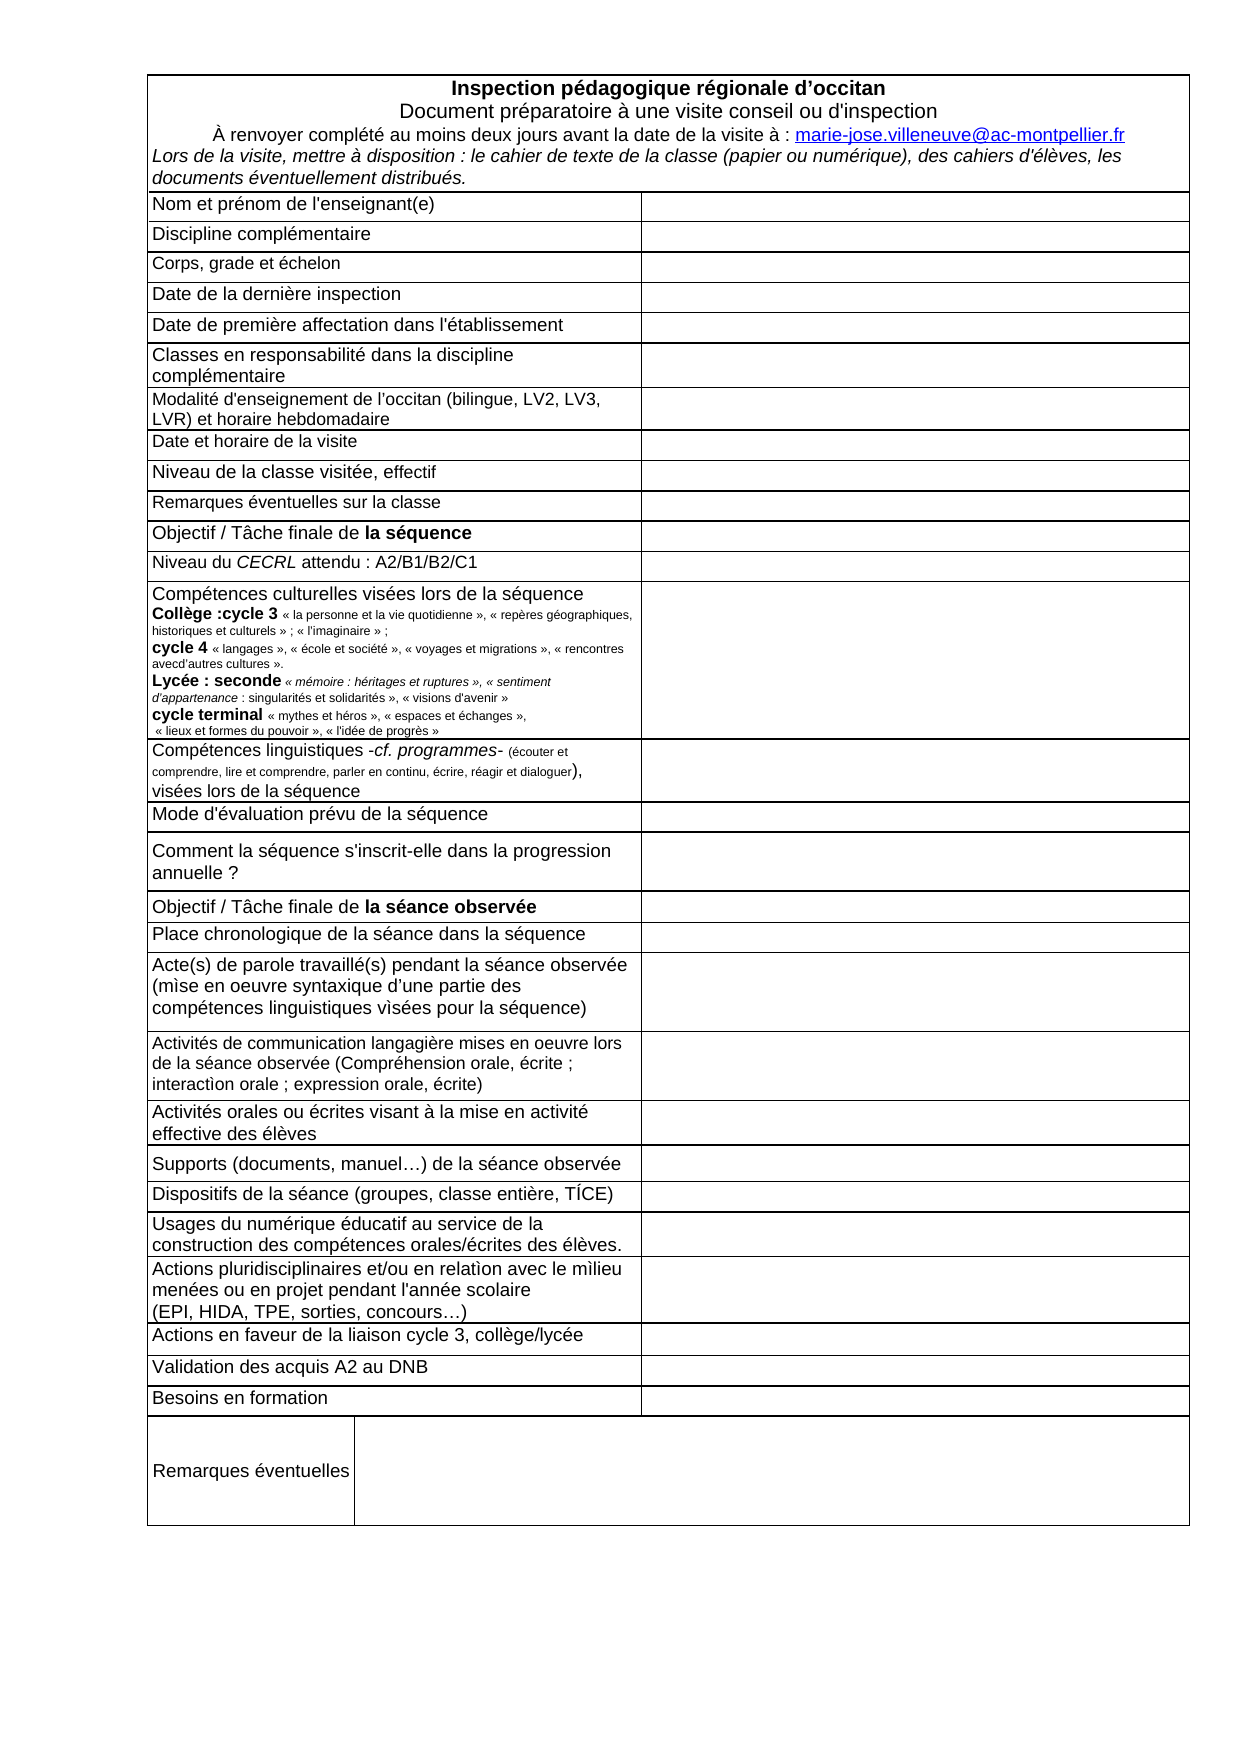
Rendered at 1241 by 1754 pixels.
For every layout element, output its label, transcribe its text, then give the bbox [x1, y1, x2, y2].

table_cell Objectif / Tâche finale de la séquence [148, 522, 641, 551]
table_cell [1185, 923, 1189, 952]
table_cell [642, 892, 1189, 922]
table_cell Besoins en formation [148, 1387, 641, 1415]
table_cell [1185, 222, 1189, 251]
table_cell Niveau de la classe visitée, effectif [148, 461, 641, 490]
table_cell [642, 431, 646, 459]
table_cell Actions en faveur de la liaison cycle 3, collège/lycée [148, 1324, 641, 1354]
table_cell [1185, 803, 1189, 831]
table_cell [1185, 313, 1189, 342]
table_cell [642, 833, 646, 890]
table_cell Date de la dernière inspection [148, 283, 641, 312]
table_cell Mode d'évaluation prévu de la séquence [148, 803, 641, 831]
table_cell [1185, 461, 1189, 490]
table_cell [642, 253, 646, 282]
table_cell [1185, 833, 1189, 890]
table_cell [642, 222, 646, 251]
table_cell [1185, 1356, 1189, 1385]
table_cell [1185, 1182, 1189, 1211]
table_cell Comment la séquence s'inscrit-elle dans la progression annuelle ? [148, 833, 641, 890]
table_cell [642, 522, 646, 551]
table_cell Validation des acquis A2 au DNB [148, 1356, 641, 1385]
table_cell [1185, 552, 1189, 581]
table_cell Place chronologique de la séance dans la séquence [148, 923, 641, 952]
table_cell [642, 313, 646, 342]
table_cell Discipline complémentaire [148, 222, 641, 251]
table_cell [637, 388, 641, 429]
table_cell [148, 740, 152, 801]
table_cell [642, 1213, 1189, 1256]
table_cell [642, 1146, 1189, 1181]
table_cell [642, 582, 1189, 738]
table_cell [642, 193, 646, 221]
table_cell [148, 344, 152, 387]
table_cell Date de première affectation dans l'établissement [148, 313, 641, 342]
table_cell [642, 1032, 1189, 1100]
table_cell [1185, 431, 1189, 459]
table_cell [642, 1356, 646, 1385]
table_cell Date et horaire de la visite [148, 431, 641, 459]
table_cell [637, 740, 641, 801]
table_cell [355, 1417, 1189, 1524]
table_cell Objectif / Tâche finale de la séance observée [148, 892, 641, 922]
table_cell Niveau du CECRL attendu : A2/B1/B2/C1 [148, 552, 641, 581]
table_cell [642, 344, 1189, 387]
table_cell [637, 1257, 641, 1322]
table_cell Supports (documents, manuel…) de la séance observée [148, 1146, 641, 1181]
table_cell [1185, 522, 1189, 551]
table_cell Activités de communication langagière mises en oeuvre lors de la séance observée (Compréhension orale, écrite ; interactìon orale ; expression orale, écrite) [148, 1032, 641, 1100]
table_cell Remarques éventuelles sur la classe [148, 492, 641, 520]
table_cell Activités orales ou écrites visant à la mise en activité effective des élèves [148, 1101, 641, 1144]
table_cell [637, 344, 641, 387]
table_cell [642, 1324, 1189, 1354]
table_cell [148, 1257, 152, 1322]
table_cell Corps, grade et échelon [148, 253, 641, 282]
table_cell [642, 1387, 646, 1415]
table_cell [642, 1182, 646, 1211]
table_cell [1185, 283, 1189, 312]
table_cell [642, 953, 1189, 1031]
table_cell Acte(s) de parole travaillé(s) pendant la séance observée (mìse en oeuvre syntaxique d’une partie des compétences linguistiques vìsées pour la séquence) [148, 953, 641, 1031]
table_cell [642, 461, 646, 490]
table_cell [642, 1101, 1189, 1144]
table_header Inspection pédagogique régionale d’occitan Document préparatoire à une visite conseil ou d'inspection À renvoyer complété au moins deux jours avant la date de la visite à : marie-jose.villeneuve@ac-montpellier.fr Lors de la visite, mettre à disposition : le cahier de texte de la classe (papier ou numérique), des cahiers d'élèves, les documents éventuellement distribués. [148, 76, 1189, 191]
table_cell Nom et prénom de l'enseignant(e) [148, 192, 641, 221]
table_cell Usages du numérique éducatif au service de la construction des compétences orales/écrites des élèves. [148, 1213, 641, 1256]
table_cell [642, 923, 646, 952]
table_cell [1185, 492, 1189, 520]
table_cell [642, 492, 646, 520]
table_cell Dispositifs de la séance (groupes, classe entière, TÍCE) [148, 1182, 641, 1211]
table_cell [1185, 193, 1189, 221]
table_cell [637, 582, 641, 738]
table_cell [642, 388, 1189, 429]
table_cell [642, 552, 646, 581]
table_cell [642, 740, 1189, 801]
table_cell [1185, 253, 1189, 282]
table_cell [642, 803, 646, 831]
table_cell [642, 283, 646, 312]
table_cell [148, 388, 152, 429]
table_cell [1185, 1387, 1189, 1415]
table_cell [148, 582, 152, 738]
table_cell [642, 1257, 1189, 1322]
